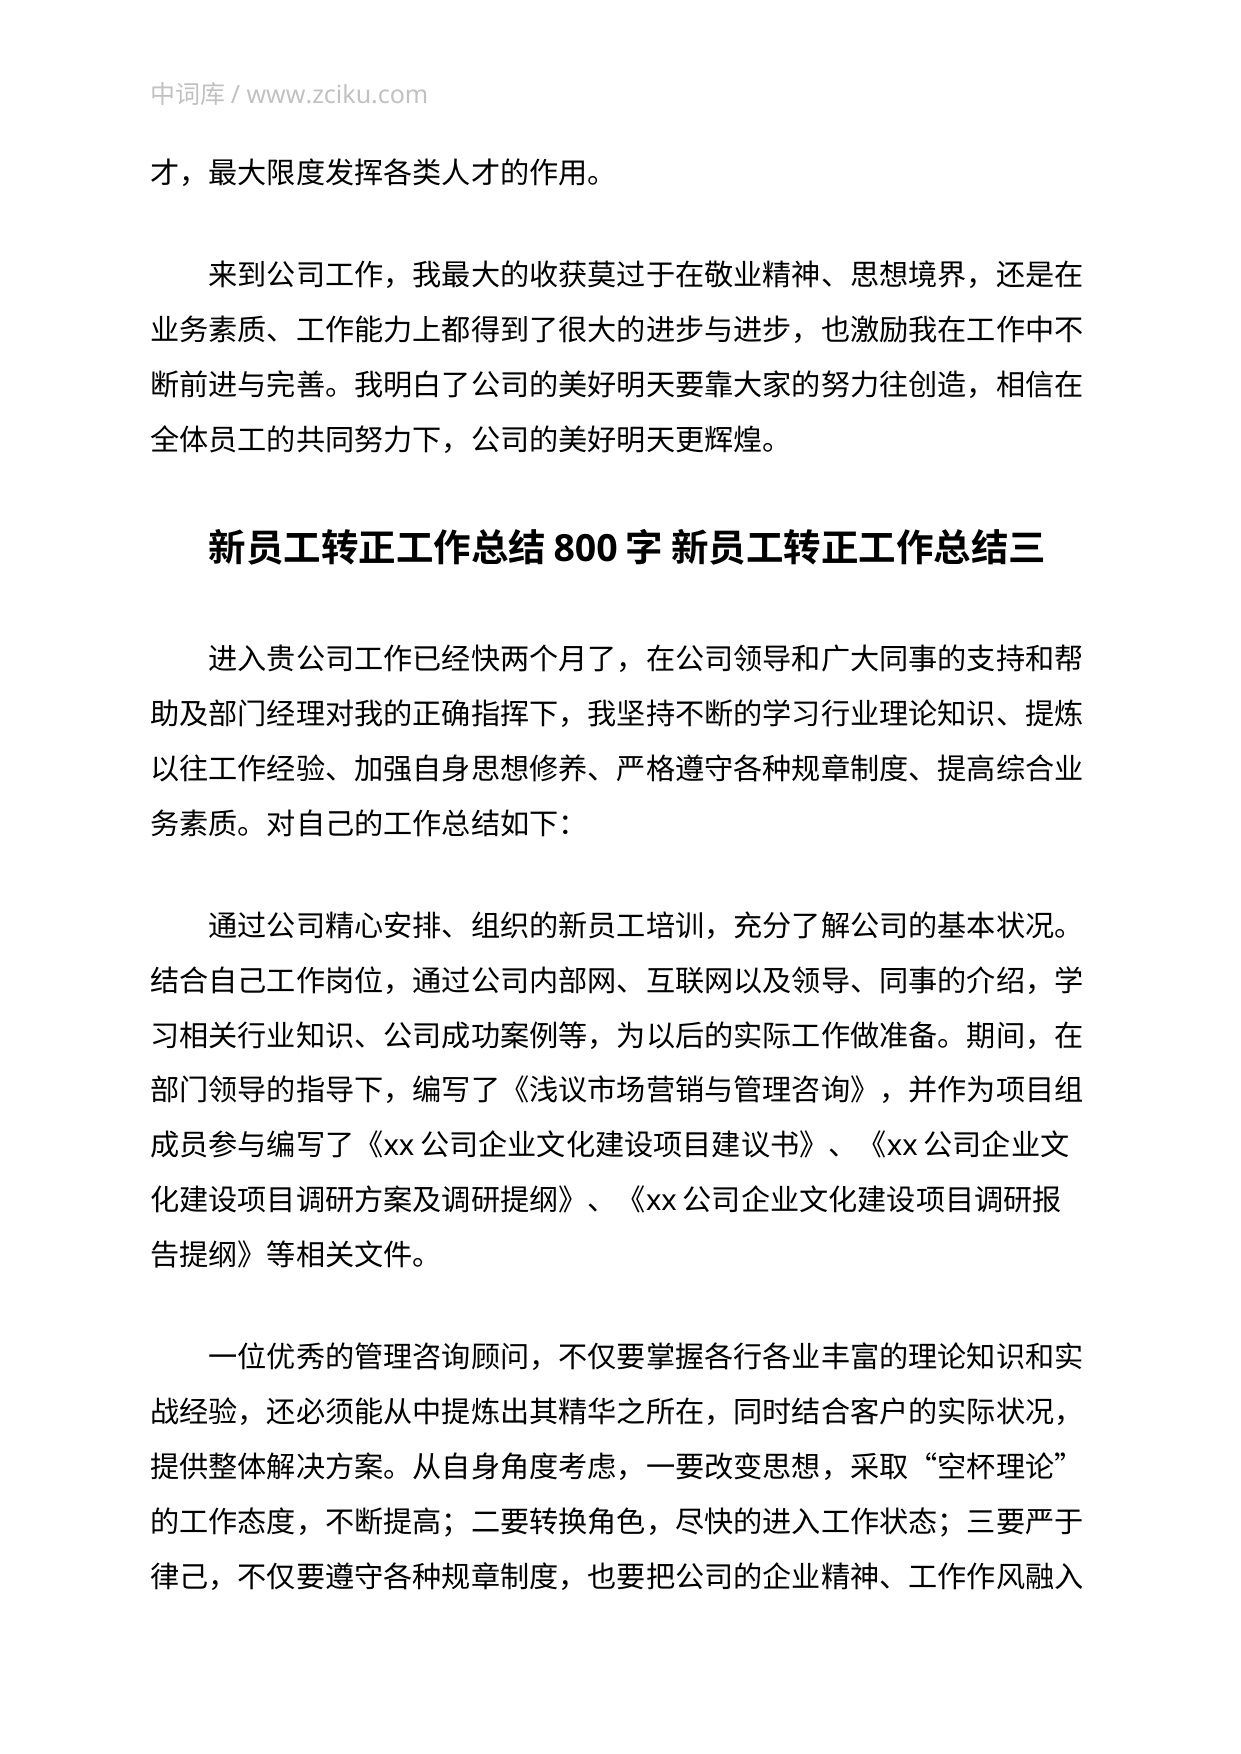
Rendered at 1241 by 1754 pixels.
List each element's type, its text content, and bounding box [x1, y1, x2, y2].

text 来到公司工作，我最大的收获莫过于在敬业精神、思想境界，还是在业务素质、工作能力上都得到了很大的进步与进步，也激励我在工作中不断前进与完善。我明白了公司的美好明天要靠大家的努力往创造，相信在全体员工的共同努力下，公司的美好明天更辉煌。 [150, 252, 1090, 459]
text 新员工转正工作总结800字 新员工转正工作总结三 [150, 518, 1090, 573]
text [150, 150, 1090, 192]
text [150, 1334, 1090, 1596]
text 进入贵公司工作已经快两个月了，在公司领导和广大同事的支持和帮助及部门经理对我的正确指挥下，我坚持不断的学习行业理论知识、提炼以往工作经验、加强自身思想修养、严格遵守各种规章制度、提高综合业务素质。对自己的工作总结如下： [150, 636, 1090, 843]
text 通过公司精心安排、组织的新员工培训，充分了解公司的基本状况。结合自己工作岗位，通过公司内部网、互联网以及领导、同事的介绍，学习相关行业知识、公司成功案例等，为以后的实际工作做准备。期间，在部门领导的指导下，编写了《浅议市场营销与管理咨询》，并作为项目组成员参与编写了《xx公司企业文化建设项目建议书》、《xx公司企业文化建设项目调研方案及调研提纲》、《xx公司企业文化建设项目调研报告提纲》等相关文件。 [150, 902, 1090, 1274]
